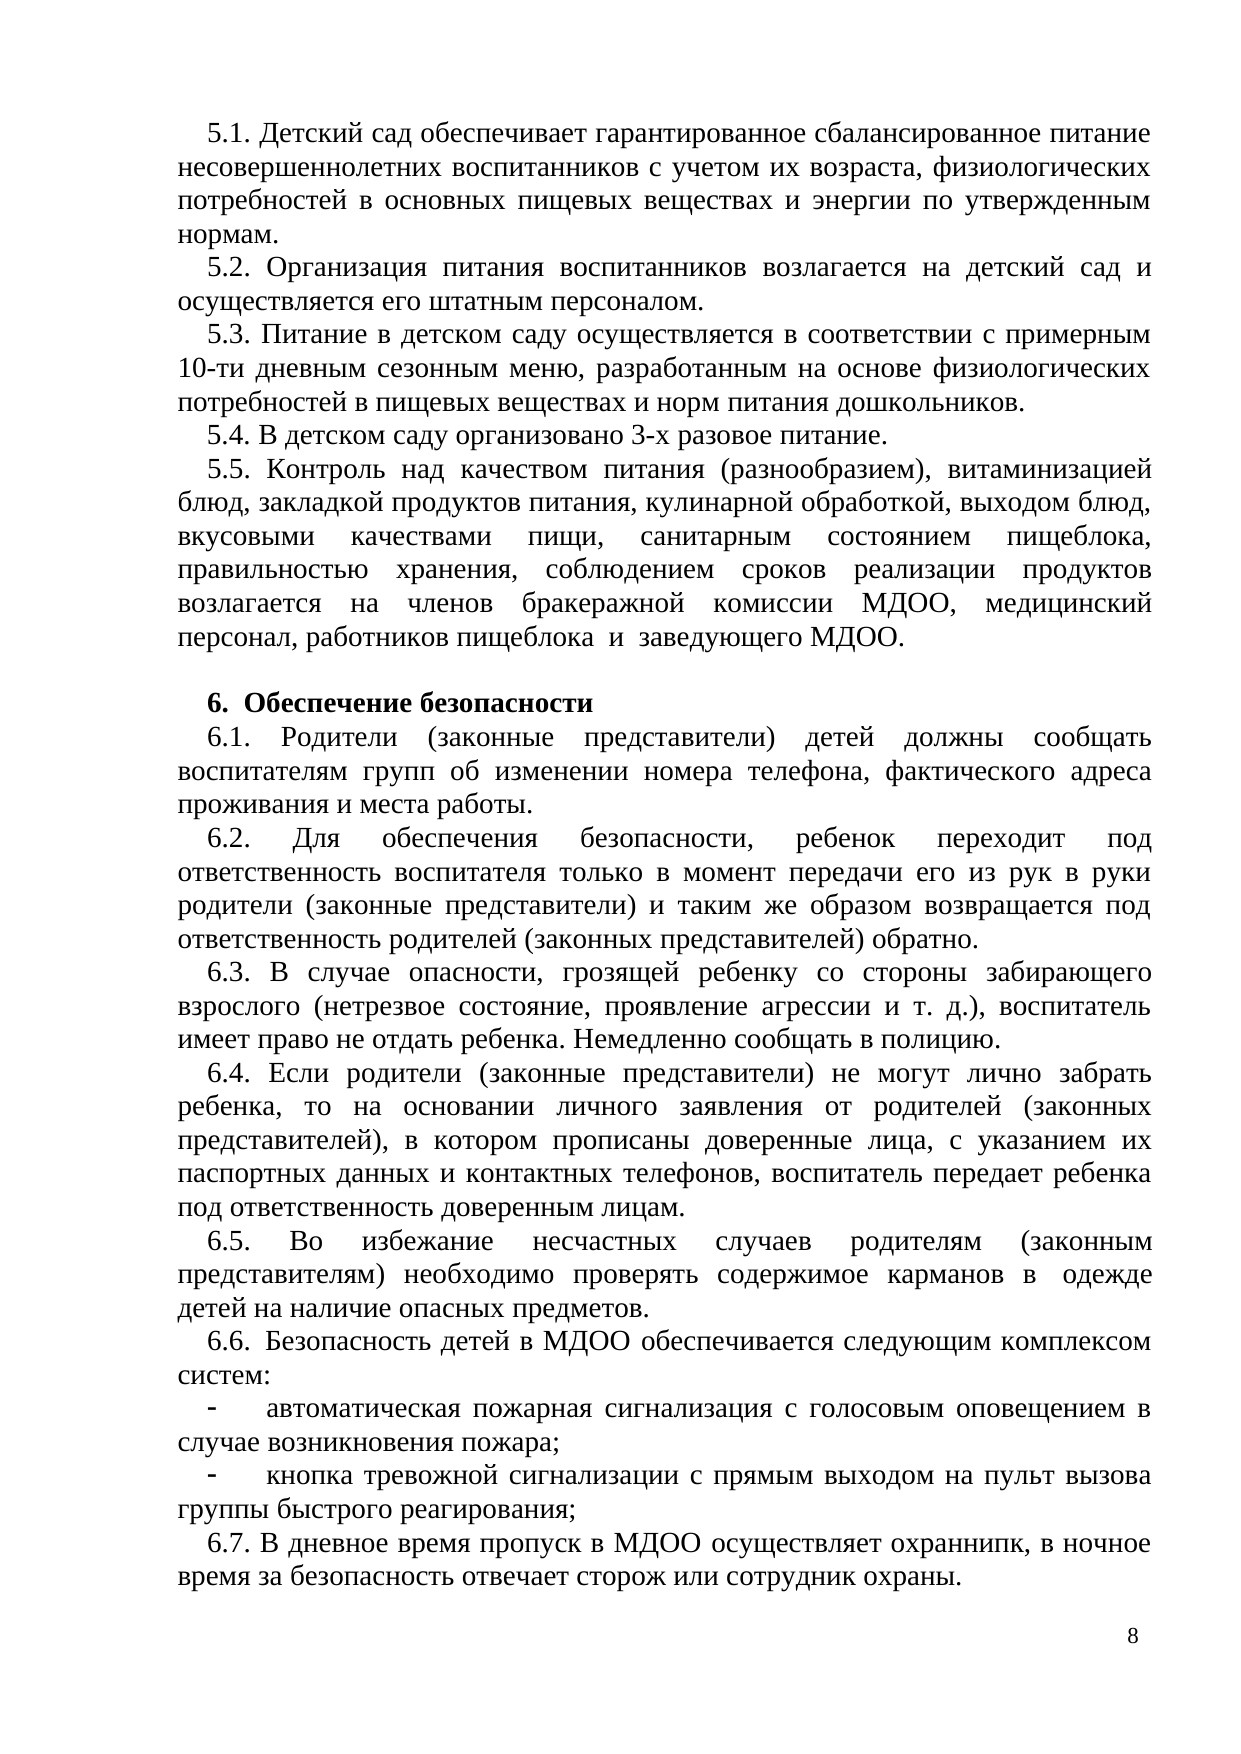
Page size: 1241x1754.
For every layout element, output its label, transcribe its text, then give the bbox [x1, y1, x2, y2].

list Безопасность детей в МДОО обеспечивается следующим комплексом систем: [177, 1323, 1152, 1390]
list В дневное время пропуск в МДОО осуществляет охраннипк, в ночное время за безопасность отвечает сторож или сотрудник охраны. [177, 1525, 1151, 1592]
subtitle Обеспечение безопасности [207, 686, 1163, 719]
list Питание в детском саду осуществляется в соответствии с примерным 10-ти дневным сезонным меню, разработанным на основе физиологических потребностей в пищевых веществах и норм питания дошкольников. [177, 317, 1152, 417]
list Для обеспечения безопасности, ребенок переходит под ответственность воспитателя только в момент передачи его из рук в руки родители (законные представители) и таким же образом возвращается под ответственность родителей (законных представителей) обратно. [177, 820, 1152, 954]
list автоматическая пожарная сигнализация с голосовым оповещением в случае возникновения пожара; [177, 1390, 1152, 1457]
list Если родители (законные представители) не могут лично забрать ребенка, то на основании личного заявления от родителей (законных представителей), в котором прописаны доверенные лица, с указанием их паспортных данных и контактных телефонов, воспитатель передает ребенка под ответственность доверенным лицам. [177, 1055, 1152, 1223]
list Во избежание несчастных случаев родителям (законным представителям) необходимо проверять содержимое карманов в одежде детей на наличие опасных предметов. [177, 1223, 1152, 1323]
list Организация питания воспитанников возлагается на детский сад и осуществляется его штатным персоналом. [177, 249, 1152, 317]
list кнопка тревожной сигнализации с прямым выходом на пульт вызова группы быстрого реагирования; [177, 1457, 1152, 1525]
list Детский сад обеспечивает гарантированное сбалансированное питание несовершеннолетних воспитанников с учетом их возраста, физиологических потребностей в основных пищевых веществах и энергии по утвержденным нормам. [177, 115, 1151, 249]
list В детском саду организовано 3-х разовое питание. [207, 417, 1163, 451]
list Контроль над качеством питания (разнообразием), витаминизацией блюд, закладкой продуктов питания, кулинарной обработкой, выходом блюд, вкусовыми качествами пищи, санитарным состоянием пищеблока, правильностью хранения, соблюдением сроков реализации продуктов возлагается на членов бракеражной комиссии МДОО, медицинский персонал, работников пищеблока и заведующего МДОО. [177, 451, 1152, 652]
list Родители (законные представители) детей должны сообщать воспитателям групп об изменении номера телефона, фактического адреса проживания и места работы. [177, 719, 1152, 820]
list В случае опасности, грозящей ребенку со стороны забирающего взрослого (нетрезвое состояние, проявление агрессии и т. д.), воспитатель имеет право не отдать ребенка. Немедленно сообщать в полицию. [177, 954, 1152, 1055]
